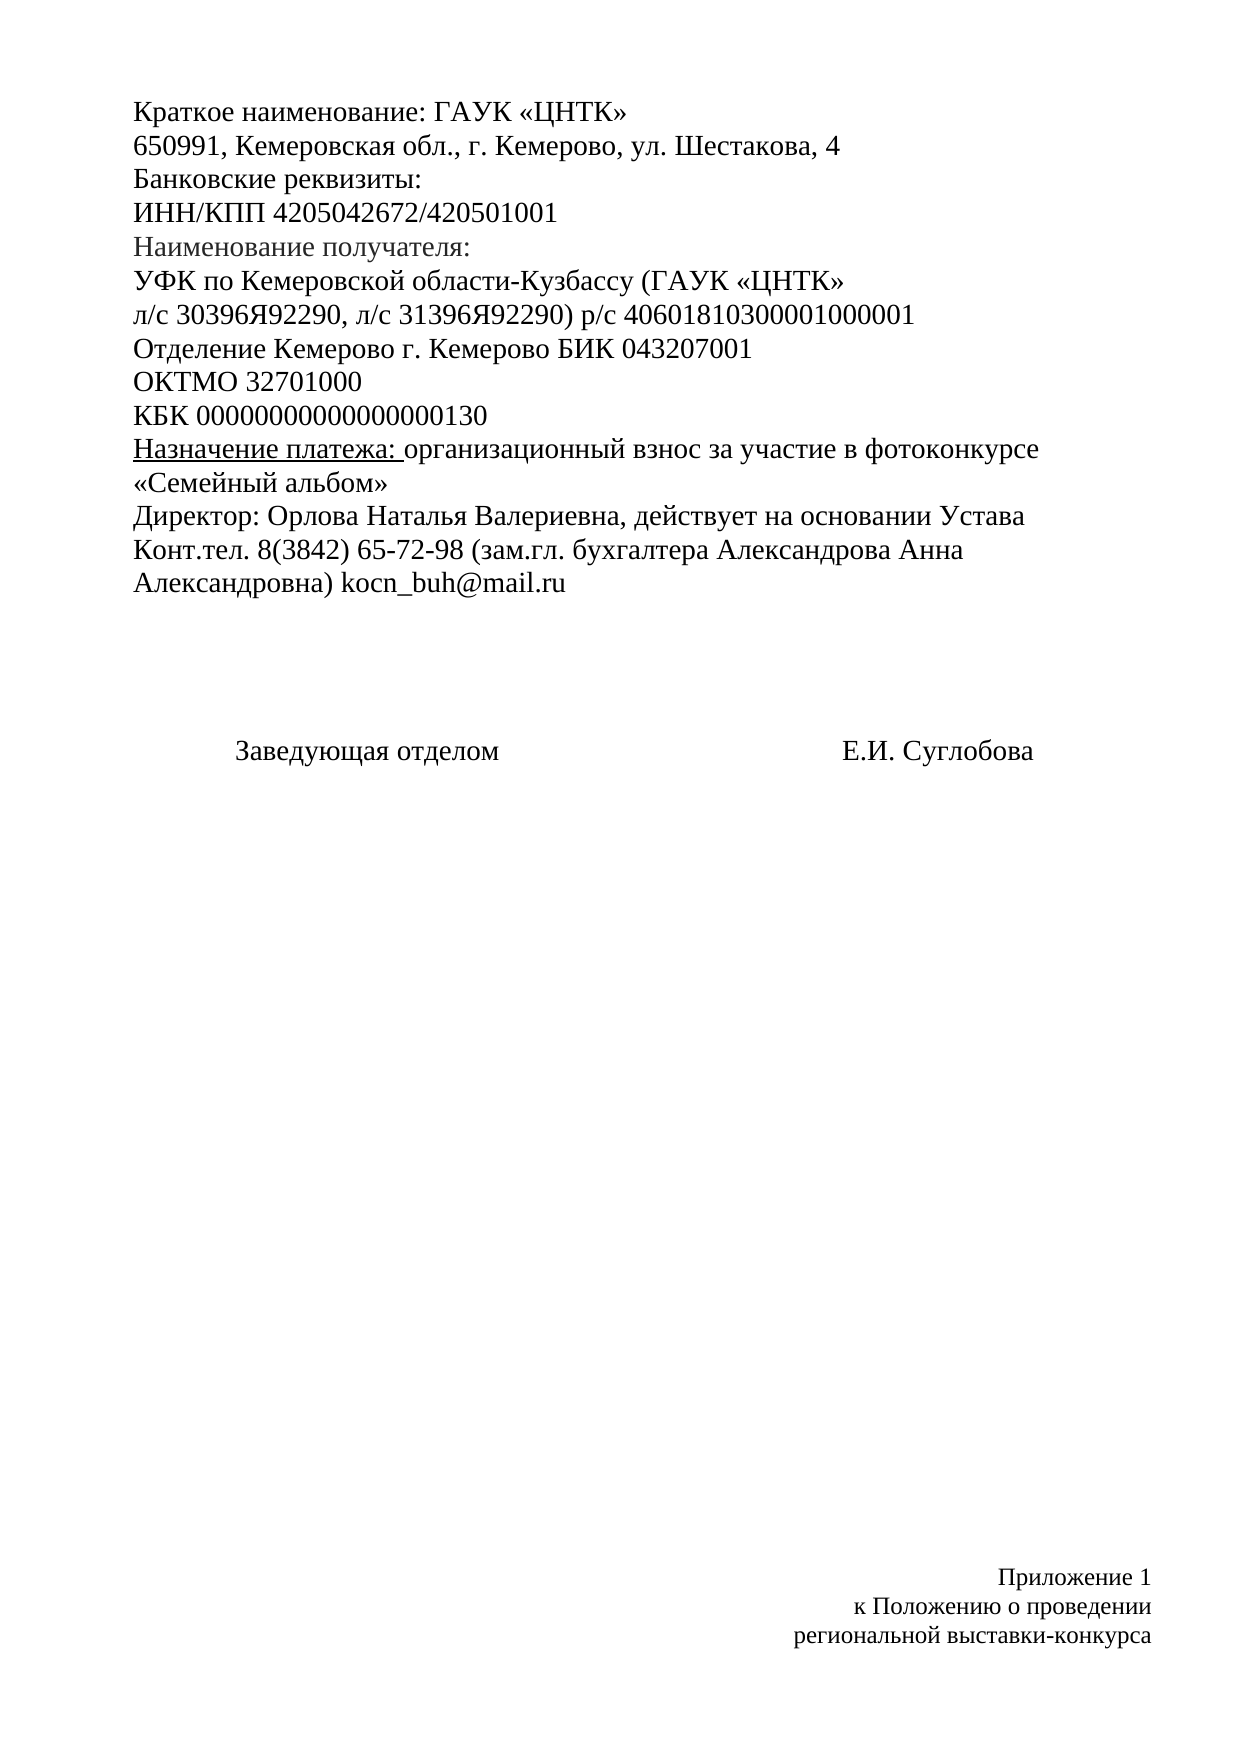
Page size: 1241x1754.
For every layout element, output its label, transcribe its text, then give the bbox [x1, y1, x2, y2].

text Банковские реквизиты: [133, 162, 1152, 195]
text Директор: Орлова Наталья Валериевна, действует на основании Устава [133, 498, 1152, 532]
text л/с 30396Я92290, л/с 31396Я92290) р/с 40601810300001000001 [133, 297, 1152, 330]
text Наименование получателя: [133, 229, 1152, 262]
text ИНН/КПП 4205042672/420501001 [133, 195, 1152, 229]
text региональной выставки-конкурса [133, 1620, 1152, 1648]
text ОКТМО 32701000 [133, 364, 1152, 398]
text Приложение 1 [133, 1562, 1152, 1591]
text Назначение платежа: организационный взнос за участие в фотоконкурсе «Семейный альбом» [133, 431, 1152, 498]
text Краткое наименование: ГАУК «ЦНТК» [133, 94, 1152, 128]
text 650991, Кемеровская обл., г. Кемерово, ул. Шестакова, 4 [133, 128, 1152, 162]
text Конт.тел. 8(3842) 65-72-98 (зам.гл. бухгалтера Александрова Анна Александровна) kocn_buh@mail.ru [133, 532, 1152, 599]
text к Положению о проведении [133, 1591, 1152, 1620]
text Отделение Кемерово г. Кемерово БИК 043207001 [133, 331, 1152, 364]
text УФК по Кемеровской области-Кузбассу (ГАУК «ЦНТК» [133, 263, 1152, 296]
text Заведующая отделом Е.И. Суглобова [133, 733, 1152, 767]
text КБК 00000000000000000130 [133, 398, 1152, 431]
